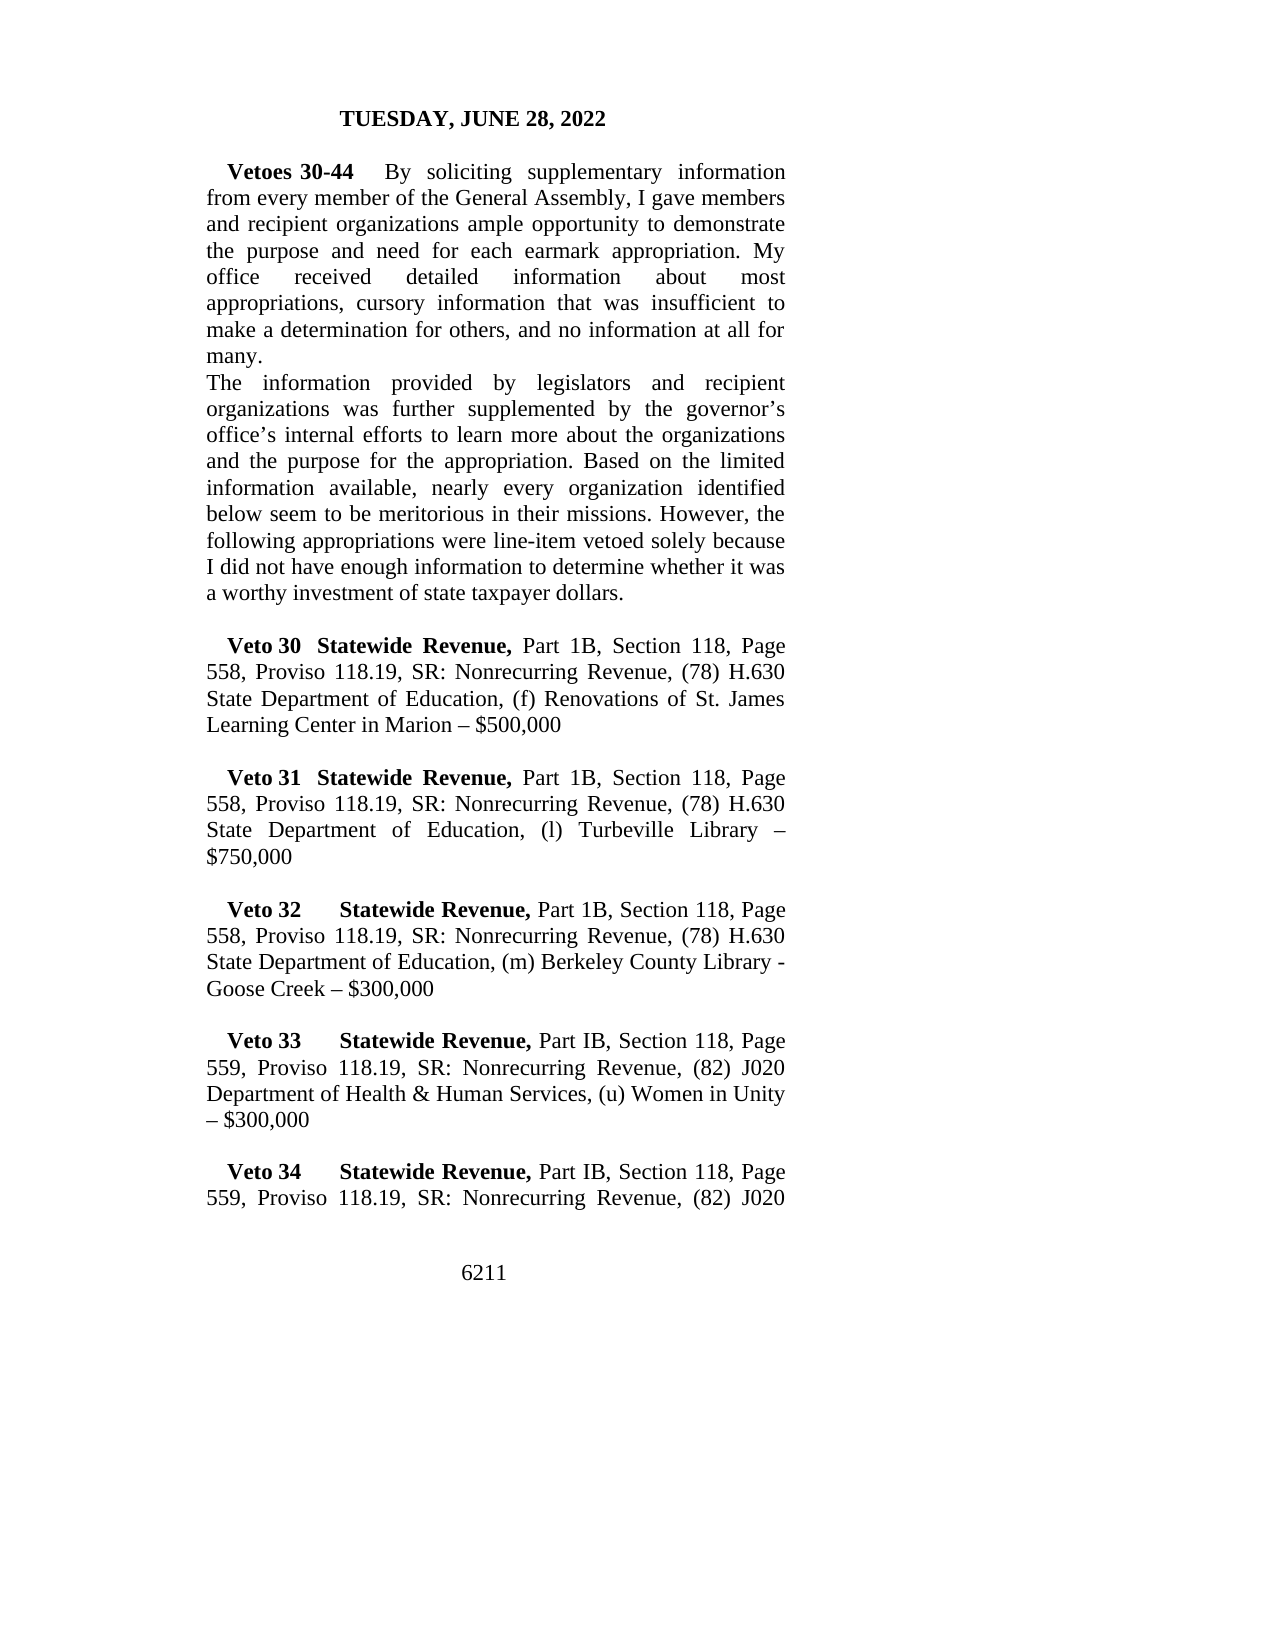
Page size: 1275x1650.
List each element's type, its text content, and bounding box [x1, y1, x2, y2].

text Veto 31 Statewide Revenue, Part 1B, Section 118, Page 558, Proviso 118.19, SR: Nonrecurring Revenue, (78) H.630 State Department of Education, (l) Turbeville Library – $750,000 [206, 764, 786, 869]
text The information provided by legislators and recipient organizations was further supplemented by the governor’s office’s internal efforts to learn more about the organizations and the purpose for the appropriation. Based on the limited information available, nearly every organization identified below seem to be meritorious in their missions. However, the following appropriations were line-item vetoed solely because I did not have enough information to determine whether it was a worthy investment of state taxpayer dollars. [206, 368, 786, 606]
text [206, 1158, 786, 1211]
text Veto 33 Statewide Revenue, Part IB, Section 118, Page 559, Proviso 118.19, SR: Nonrecurring Revenue, (82) J020 Department of Health & Human Services, (u) Women in Unity – $300,000 [206, 1027, 786, 1133]
text Veto 32 Statewide Revenue, Part 1B, Section 118, Page 558, Proviso 118.19, SR: Nonrecurring Revenue, (78) H.630 State Department of Education, (m) Berkeley County Library - Goose Creek – $300,000 [206, 896, 786, 1001]
text Veto 30 Statewide Revenue, Part 1B, Section 118, Page 558, Proviso 118.19, SR: Nonrecurring Revenue, (78) H.630 State Department of Education, (f) Renovations of St. James Learning Center in Marion – $500,000 [206, 632, 786, 737]
text Vetoes 30-44 By soliciting supplementary information from every member of the General Assembly, I gave members and recipient organizations ample opportunity to demonstrate the purpose and need for each earmark appropriation. My office received detailed information about most appropriations, cursory information that was insufficient to make a determination for others, and no information at all for many. [206, 158, 786, 368]
